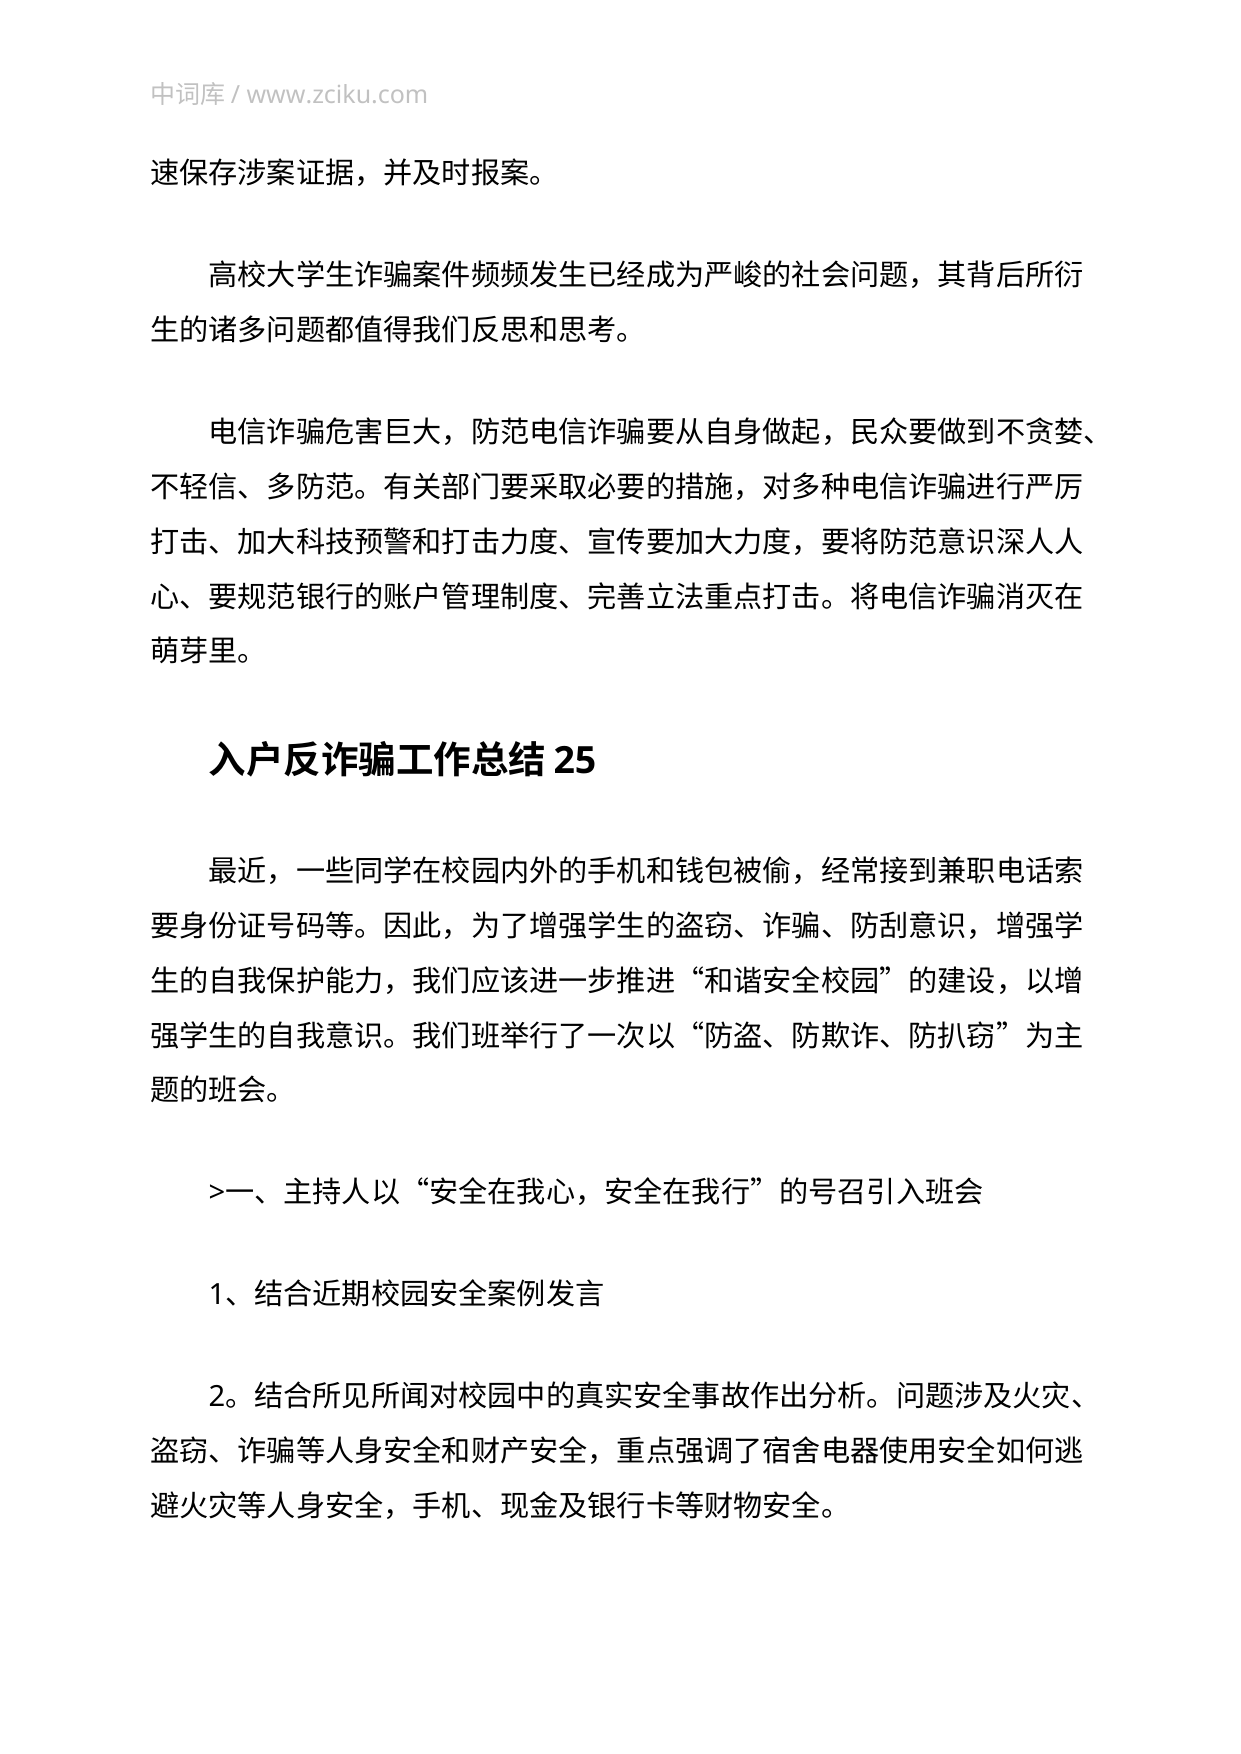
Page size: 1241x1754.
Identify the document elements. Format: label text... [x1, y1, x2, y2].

text 最近，一些同学在校园内外的手机和钱包被偷，经常接到兼职电话索要身份证号码等。因此，为了增强学生的盗窃、诈骗、防刮意识，增强学生的自我保护能力，我们应该进一步推进“和谐安全校园”的建设，以增强学生的自我意识。我们班举行了一次以“防盗、防欺诈、防扒窃”为主题的班会。 [150, 847, 1090, 1109]
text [150, 150, 1090, 192]
text 高校大学生诈骗案件频频发生已经成为严峻的社会问题，其背后所衍生的诸多问题都值得我们反思和思考。 [150, 252, 1090, 349]
text 电信诈骗危害巨大，防范电信诈骗要从自身做起，民众要做到不贪婪、不轻信、多防范。有关部门要采取必要的措施，对多种电信诈骗进行严厉打击、加大科技预警和打击力度、宣传要加大力度，要将防范意识深人人心、要规范银行的账户管理制度、完善立法重点打击。将电信诈骗消灭在萌芽里。 [150, 408, 1090, 670]
text 入户反诈骗工作总结25 [150, 730, 1090, 784]
text >一、主持人以“安全在我心，安全在我行”的号召引入班会 [150, 1169, 1090, 1211]
text 1、结合近期校园安全案例发言 [150, 1271, 1090, 1313]
text 2。结合所见所闻对校园中的真实安全事故作出分析。问题涉及火灾、盗窃、诈骗等人身安全和财产安全，重点强调了宿舍电器使用安全如何逃避火灾等人身安全，手机、现金及银行卡等财物安全。 [150, 1373, 1090, 1525]
